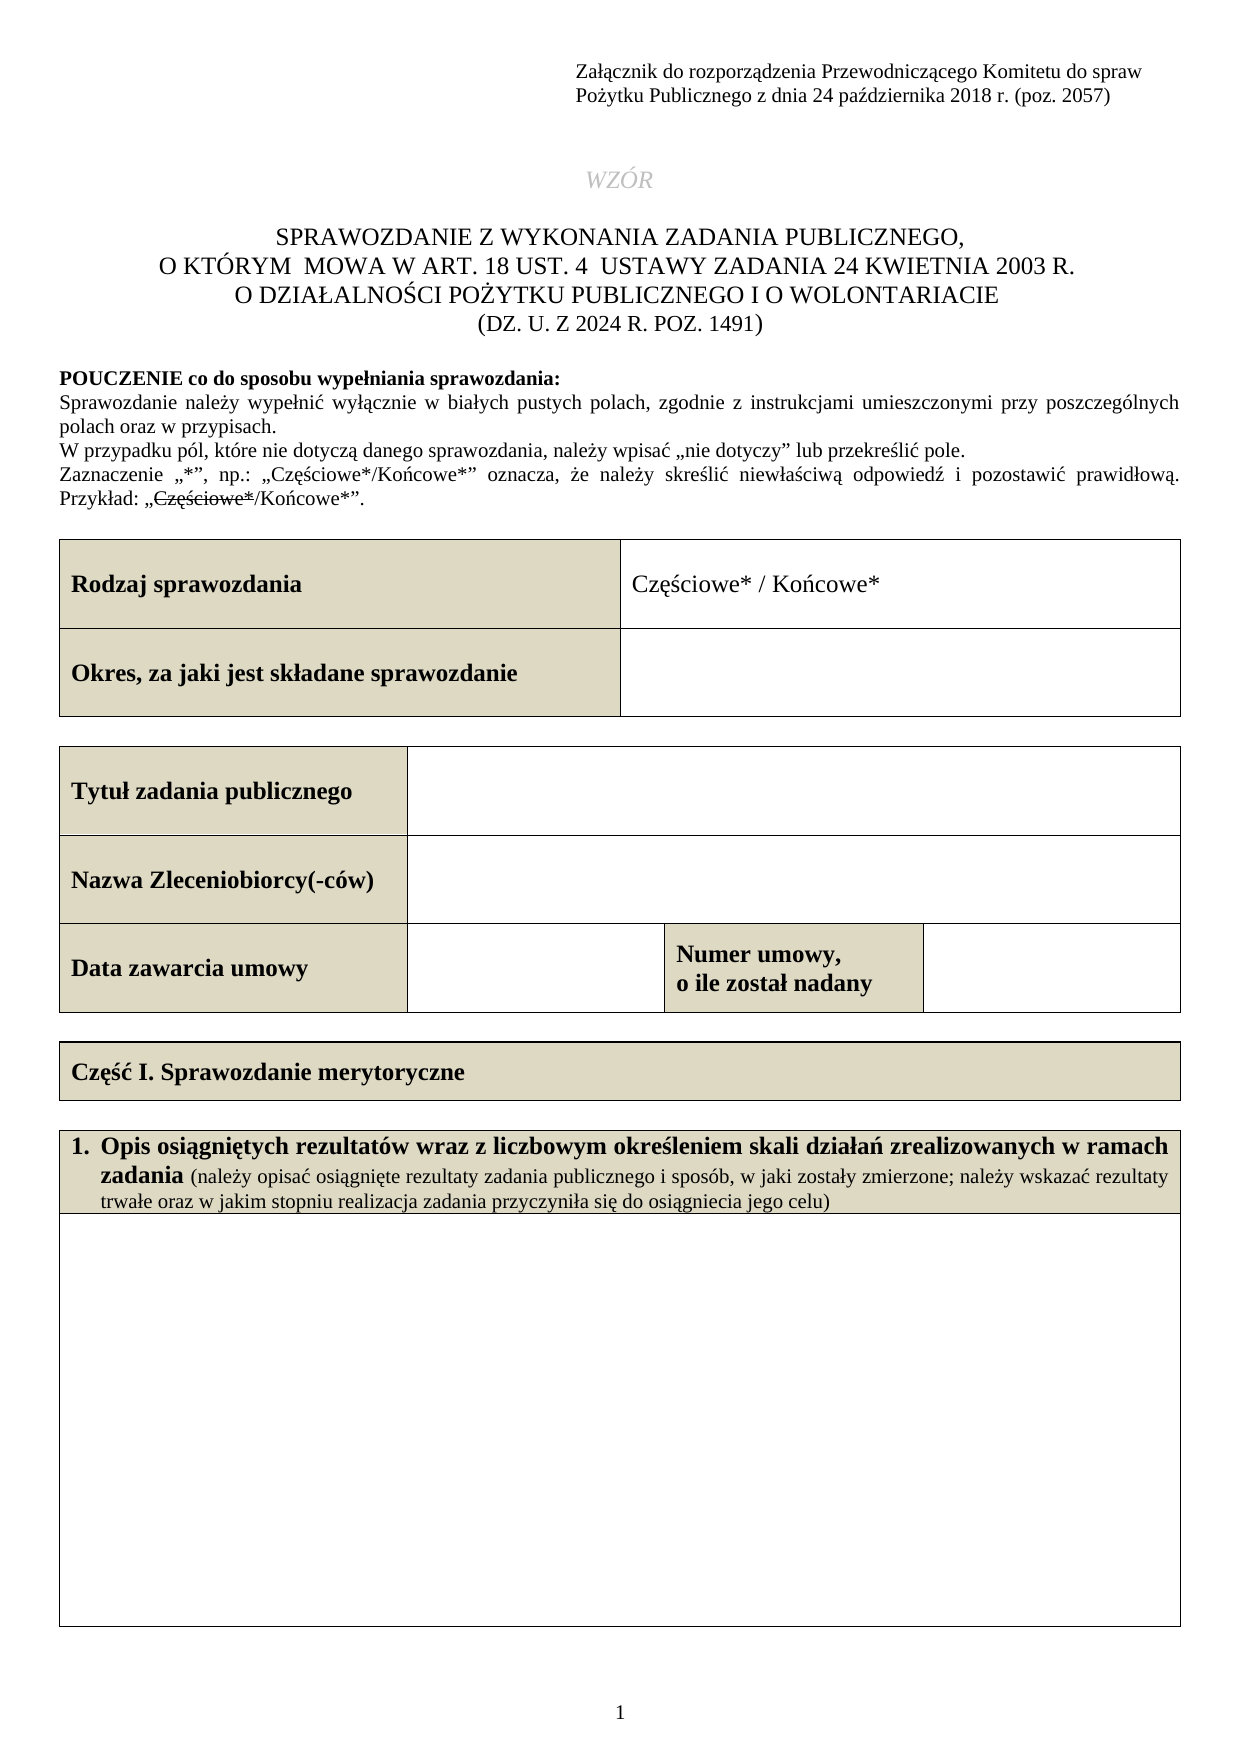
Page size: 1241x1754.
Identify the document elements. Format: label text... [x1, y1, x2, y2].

text Załącznik do rozporządzenia Przewodniczącego Komitetu do spraw Pożytku Publicznego z dnia 24 października 2018 r. (poz. 2057) [575, 59, 1181, 107]
table_header Część I. Sprawozdanie merytoryczne [60, 1043, 1180, 1100]
table_cell Data zawarcia umowy [60, 924, 407, 1012]
text Zaznaczenie „*”, np.: „Częściowe*/Końcowe*” oznacza, że należy skreślić niewłaściwą odpowiedź i pozostawić prawidłową. Przykład: „Częściowe*/Końcowe*”. [59, 462, 1181, 510]
table_cell [408, 836, 1180, 923]
table_header Częściowe* / Końcowe* [621, 540, 1180, 628]
text SPRAWOZDANIE Z WYKONANIA ZADANIA PUBLICZNEGO, [59, 222, 1181, 251]
table_cell Okres, za jaki jest składane sprawozdanie [60, 629, 620, 716]
table_cell [408, 924, 664, 1012]
text WZÓR [59, 165, 1181, 193]
table_cell Numer umowy, o ile został nadany [665, 924, 923, 1012]
table_header Opis osiągniętych rezultatów wraz z liczbowym określeniem skali działań zrealizowanych w ramach zadania (należy opisać osiągnięte rezultaty zadania publicznego i sposób, w jaki zostały zmierzone; należy wskazać rezultaty trwałe oraz w jakim stopniu realizacja zadania przyczyniła się do osiągniecia jego celu) [60, 1131, 1180, 1213]
text O KTÓRYM MOWA W ART. 18 UST. 4 USTAWY ZADANIA 24 KWIETNIA 2003 R. O DZIAŁALNOŚCI POŻYTKU PUBLICZNEGO I O WOLONTARIACIE (DZ. U. Z 2024 R. POZ. 1491) [59, 251, 1181, 337]
table_cell [924, 924, 1180, 1012]
text W przypadku pól, które nie dotyczą danego sprawozdania, należy wpisać „nie dotyczy” lub przekreślić pole. [59, 438, 1181, 462]
table_header [408, 747, 1180, 834]
table_cell [60, 1214, 1180, 1626]
table_cell [621, 629, 1180, 716]
table_header Tytuł zadania publicznego [60, 747, 407, 834]
table_cell Nazwa Zleceniobiorcy(-ców) [60, 836, 407, 923]
text POUCZENIE co do sposobu wypełniania sprawozdania: [59, 366, 1181, 390]
table_header Rodzaj sprawozdania [60, 540, 620, 628]
text Sprawozdanie należy wypełnić wyłącznie w białych pustych polach, zgodnie z instrukcjami umieszczonymi przy poszczególnych polach oraz w przypisach. [59, 390, 1181, 438]
